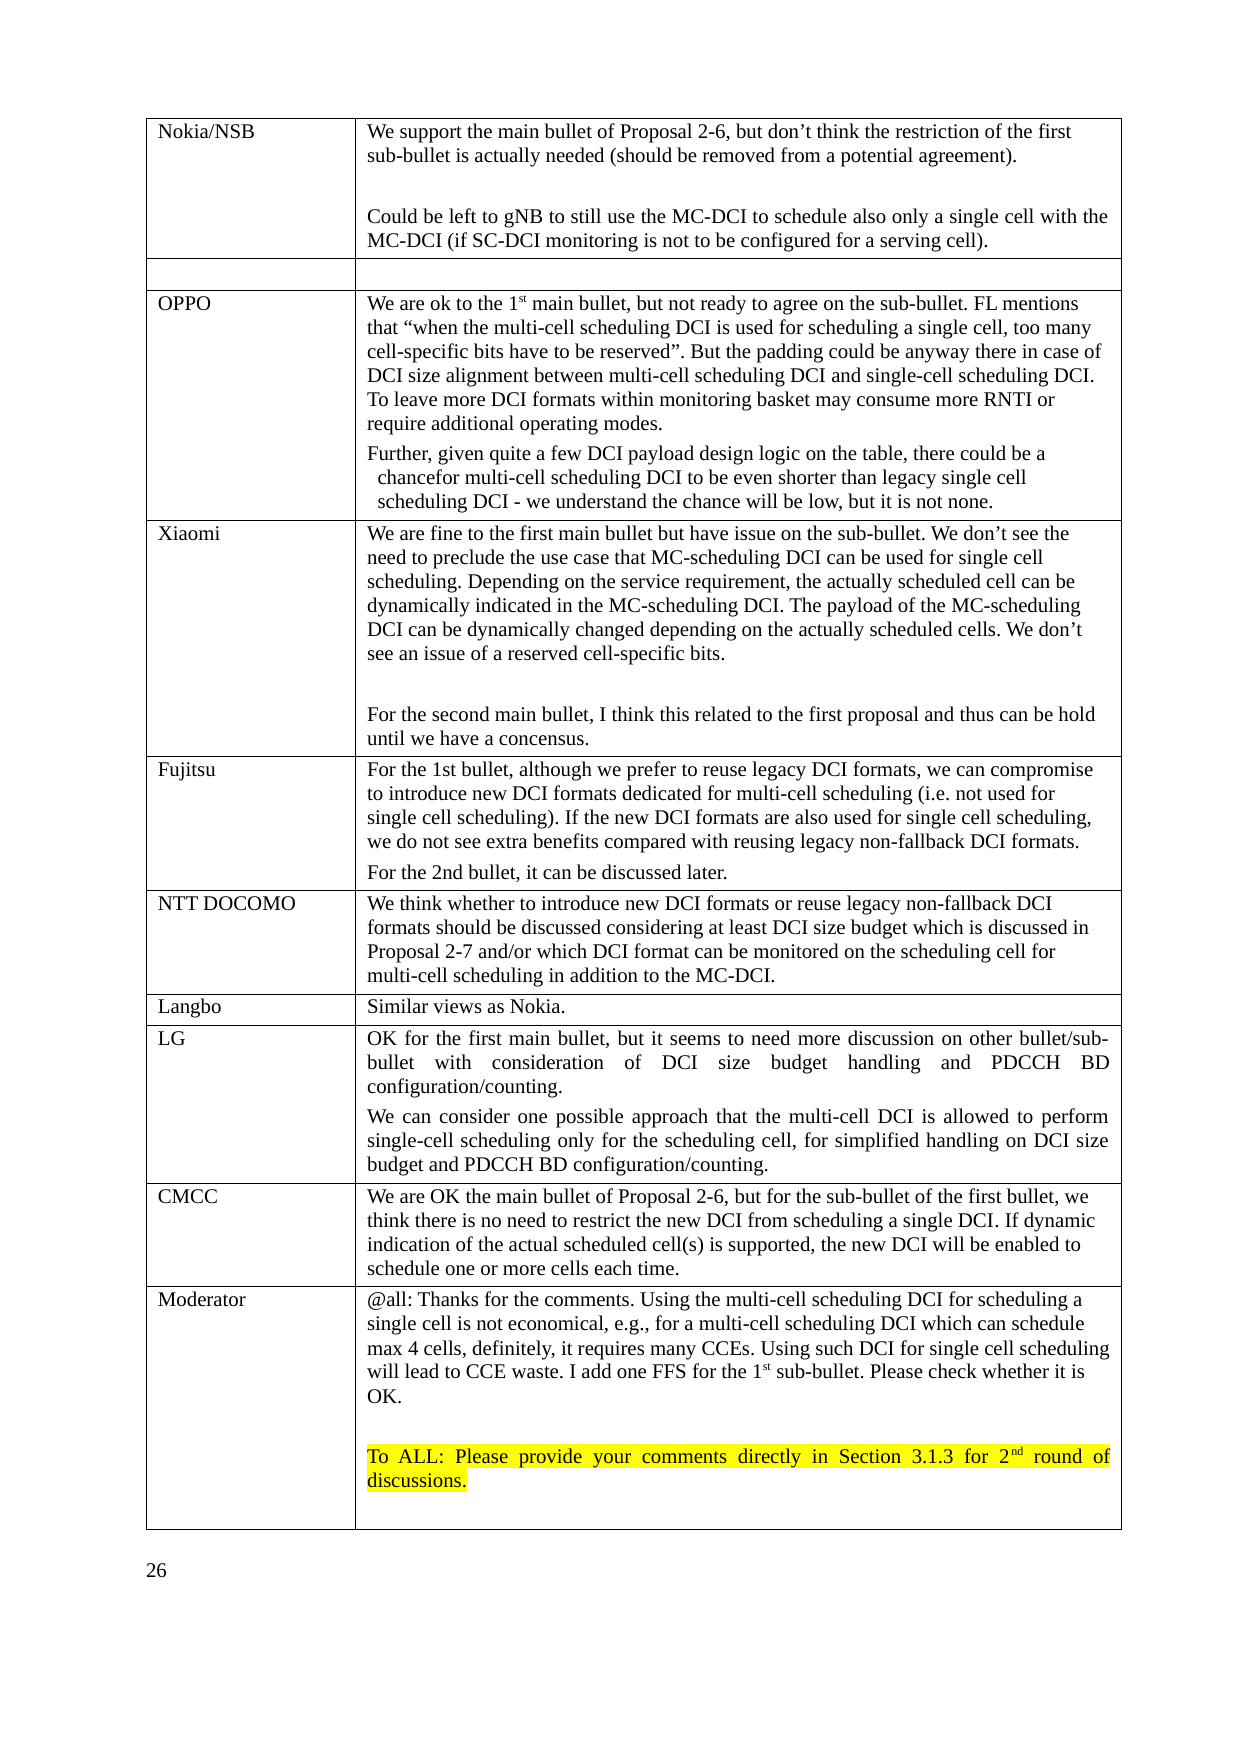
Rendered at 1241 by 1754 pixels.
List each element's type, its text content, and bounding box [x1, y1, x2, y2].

table_cell @all: Thanks for the comments. Using the multi-cell scheduling DCI for scheduling a single cell is not economical, e.g., for a multi-cell scheduling DCI which can schedule max 4 cells, definitely, it requires many CCEs. Using such DCI for single cell scheduling will lead to CCE waste. I add one FFS for the 1st sub-bullet. Please check whether it is OK. To ALL: Please provide your comments directly in Section 3.1.3 for 2nd round of discussions. [356, 1287, 1121, 1529]
table_cell LG [147, 1026, 355, 1183]
table_cell We are OK the main bullet of Proposal 2-6, but for the sub-bullet of the first bullet, we think there is no need to restrict the new DCI from scheduling a single DCI. If dynamic indication of the actual scheduled cell(s) is supported, the new DCI will be enabled to schedule one or more cells each time. [356, 1184, 1121, 1286]
table_cell Fujitsu [147, 757, 355, 890]
table_cell We think whether to introduce new DCI formats or reuse legacy non-fallback DCI formats should be discussed considering at least DCI size budget which is discussed in Proposal 2-7 and/or which DCI format can be monitored on the scheduling cell for multi-cell scheduling in addition to the MC-DCI. [356, 891, 1121, 993]
table_cell We are ok to the 1st main bullet, but not ready to agree on the sub-bullet. FL mentions that “when the multi-cell scheduling DCI is used for scheduling a single cell, too many cell-specific bits have to be reserved”. But the padding could be anyway there in case of DCI size alignment between multi-cell scheduling DCI and single-cell scheduling DCI. To leave more DCI formats within monitoring basket may consume more RNTI or require additional operating modes. Further, given quite a few DCI payload design logic on the table, there could be a chancefor multi-cell scheduling DCI to be even shorter than legacy single cell scheduling DCI - we understand the chance will be low, but it is not none. [356, 291, 1121, 520]
table_cell OK for the first main bullet, but it seems to need more discussion on other bullet/sub-bullet with consideration of DCI size budget handling and PDCCH BD configuration/counting. We can consider one possible approach that the multi-cell DCI is allowed to perform single-cell scheduling only for the scheduling cell, for simplified handling on DCI size budget and PDCCH BD configuration/counting. [356, 1026, 1121, 1183]
table_cell [147, 259, 355, 289]
table_cell OPPO [147, 291, 355, 520]
table_cell We are fine to the first main bullet but have issue on the sub-bullet. We don’t see the need to preclude the use case that MC-scheduling DCI can be used for single cell scheduling. Depending on the service requirement, the actually scheduled cell can be dynamically indicated in the MC-scheduling DCI. The payload of the MC-scheduling DCI can be dynamically changed depending on the actually scheduled cells. We don’t see an issue of a reserved cell-specific bits. For the second main bullet, I think this related to the first proposal and thus can be hold until we have a concensus. [356, 521, 1121, 756]
table_cell We support the main bullet of Proposal 2-6, but don’t think the restriction of the first sub-bullet is actually needed (should be removed from a potential agreement). Could be left to gNB to still use the MC-DCI to schedule also only a single cell with the MC-DCI (if SC-DCI monitoring is not to be configured for a serving cell). [356, 119, 1121, 258]
table_cell Langbo [147, 995, 355, 1025]
table_cell For the 1st bullet, although we prefer to reuse legacy DCI formats, we can compromise to introduce new DCI formats dedicated for multi-cell scheduling (i.e. not used for single cell scheduling). If the new DCI formats are also used for single cell scheduling, we do not see extra benefits compared with reusing legacy non-fallback DCI formats. For the 2nd bullet, it can be discussed later. [356, 757, 1121, 890]
table_cell Moderator [147, 1287, 355, 1529]
table_cell [356, 259, 1121, 289]
table_cell NTT DOCOMO [147, 891, 355, 993]
table_cell Xiaomi [147, 521, 355, 756]
table_cell CMCC [147, 1184, 355, 1286]
table_cell Nokia/NSB [147, 119, 355, 258]
table_cell Similar views as Nokia. [356, 995, 1121, 1025]
